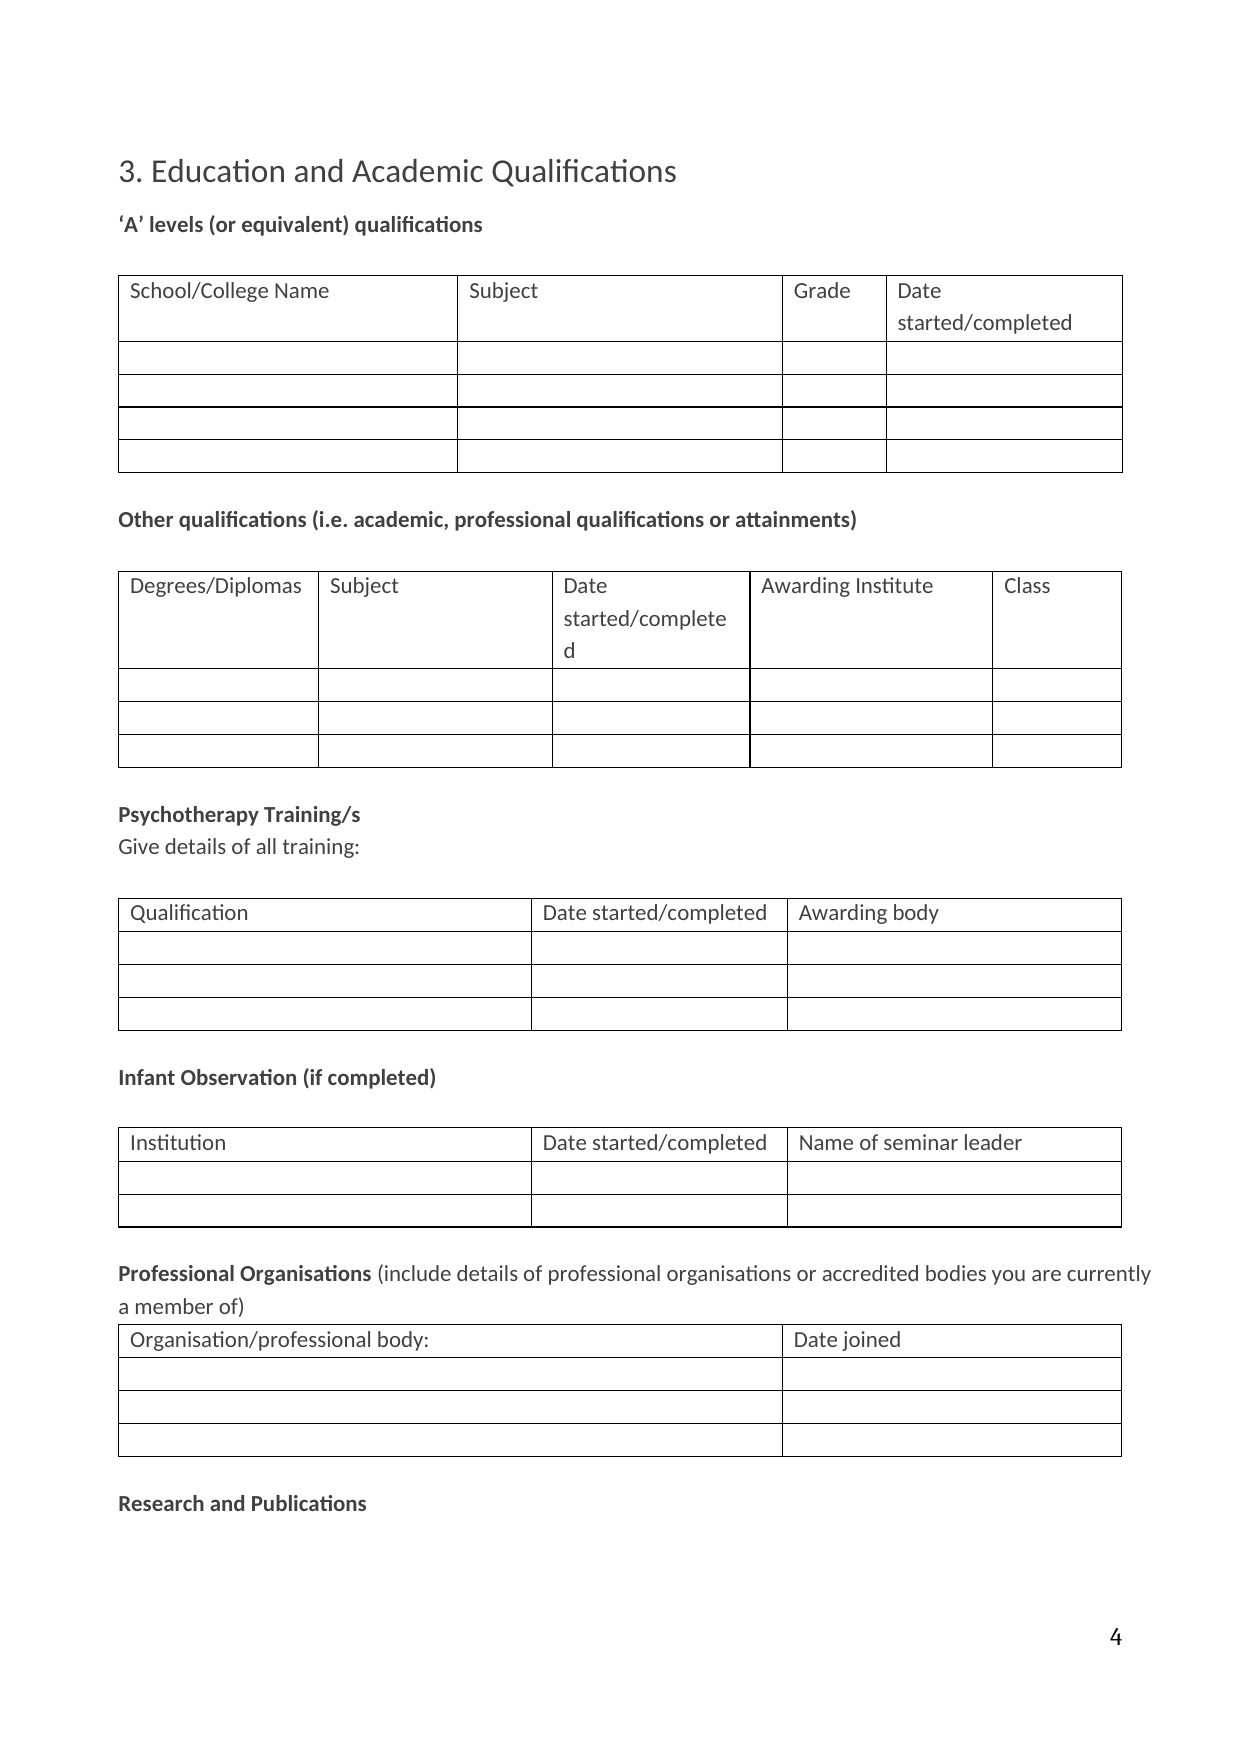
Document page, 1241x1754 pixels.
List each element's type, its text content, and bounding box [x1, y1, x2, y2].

table_cell [887, 440, 1122, 472]
table_cell [887, 408, 1122, 439]
table_cell [887, 375, 1122, 406]
table_cell [783, 375, 886, 406]
table_cell [788, 998, 1121, 1029]
table_cell [532, 965, 787, 997]
table_cell [783, 440, 886, 472]
table_header Subject [319, 572, 552, 668]
table_cell [119, 735, 318, 767]
table_cell [887, 342, 1122, 373]
table_header Institution [119, 1128, 531, 1161]
text Professional Organisations (include details of professional organisations or accredited bodies you are currently a member of) [118, 1259, 1152, 1320]
table_cell [788, 932, 1121, 964]
table_cell [119, 440, 457, 472]
table_header Date started/completed [887, 276, 1122, 341]
table_header Qualification [119, 899, 531, 931]
table_header Date started/completed [532, 899, 787, 931]
table_header Date started/completed [532, 1128, 787, 1161]
table_cell [788, 1162, 1121, 1193]
text Infant Observation (if completed) [118, 1063, 1122, 1091]
table_header Grade [783, 276, 886, 341]
table_cell [119, 998, 531, 1029]
table_header Awarding body [788, 899, 1121, 931]
table_cell [458, 375, 782, 406]
table_header Name of seminar leader [788, 1128, 1121, 1161]
table_cell [319, 702, 552, 734]
table_header Date joined [783, 1325, 1121, 1357]
table_cell [119, 1424, 782, 1456]
table_cell [119, 1162, 531, 1193]
text Other qualifications (i.e. academic, professional qualifications or attainments) [118, 505, 1122, 533]
table_cell [993, 735, 1121, 767]
table_cell [319, 735, 552, 767]
table_cell [783, 342, 886, 373]
table_cell [458, 440, 782, 472]
table_cell [119, 669, 318, 701]
table_cell [119, 375, 457, 406]
table_cell [458, 342, 782, 373]
table_cell [532, 1162, 787, 1193]
table_cell [119, 408, 457, 439]
table_header Awarding Institute [751, 572, 992, 668]
table_header School/College Name [119, 276, 457, 341]
text 3. Education and Academic Qualifications [118, 150, 1122, 191]
table_cell [119, 342, 457, 373]
table_cell [119, 702, 318, 734]
table_cell [751, 669, 992, 701]
table_cell [751, 702, 992, 734]
table_header Date started/completed [553, 572, 749, 668]
table_cell [783, 1358, 1121, 1390]
table_cell [751, 735, 992, 767]
table_cell [319, 669, 552, 701]
table_cell [783, 1391, 1121, 1423]
table_header Degrees/Diplomas [119, 572, 318, 668]
table_cell [788, 965, 1121, 997]
table_cell [532, 932, 787, 964]
table_cell [553, 735, 749, 767]
table_header Organisation/professional body: [119, 1325, 782, 1357]
table_cell [783, 1424, 1121, 1456]
table_cell [119, 1358, 782, 1390]
table_cell [532, 998, 787, 1029]
table_cell [119, 965, 531, 997]
text ‘A’ levels (or equivalent) qualifications [118, 211, 1122, 239]
table_cell [553, 702, 749, 734]
table_cell [993, 669, 1121, 701]
table_header Class [993, 572, 1121, 668]
table_cell [119, 1391, 782, 1423]
text Give details of all training: [118, 832, 1122, 860]
table_cell [458, 408, 782, 439]
table_cell [993, 702, 1121, 734]
table_cell [119, 1195, 531, 1226]
table_cell [119, 932, 531, 964]
table_cell [553, 669, 749, 701]
table_cell [783, 408, 886, 439]
table_cell [532, 1195, 787, 1226]
text Psychotherapy Training/s [118, 800, 1122, 828]
table_cell [788, 1195, 1121, 1226]
table_header Subject [458, 276, 782, 341]
text Research and Publications [118, 1489, 1122, 1517]
